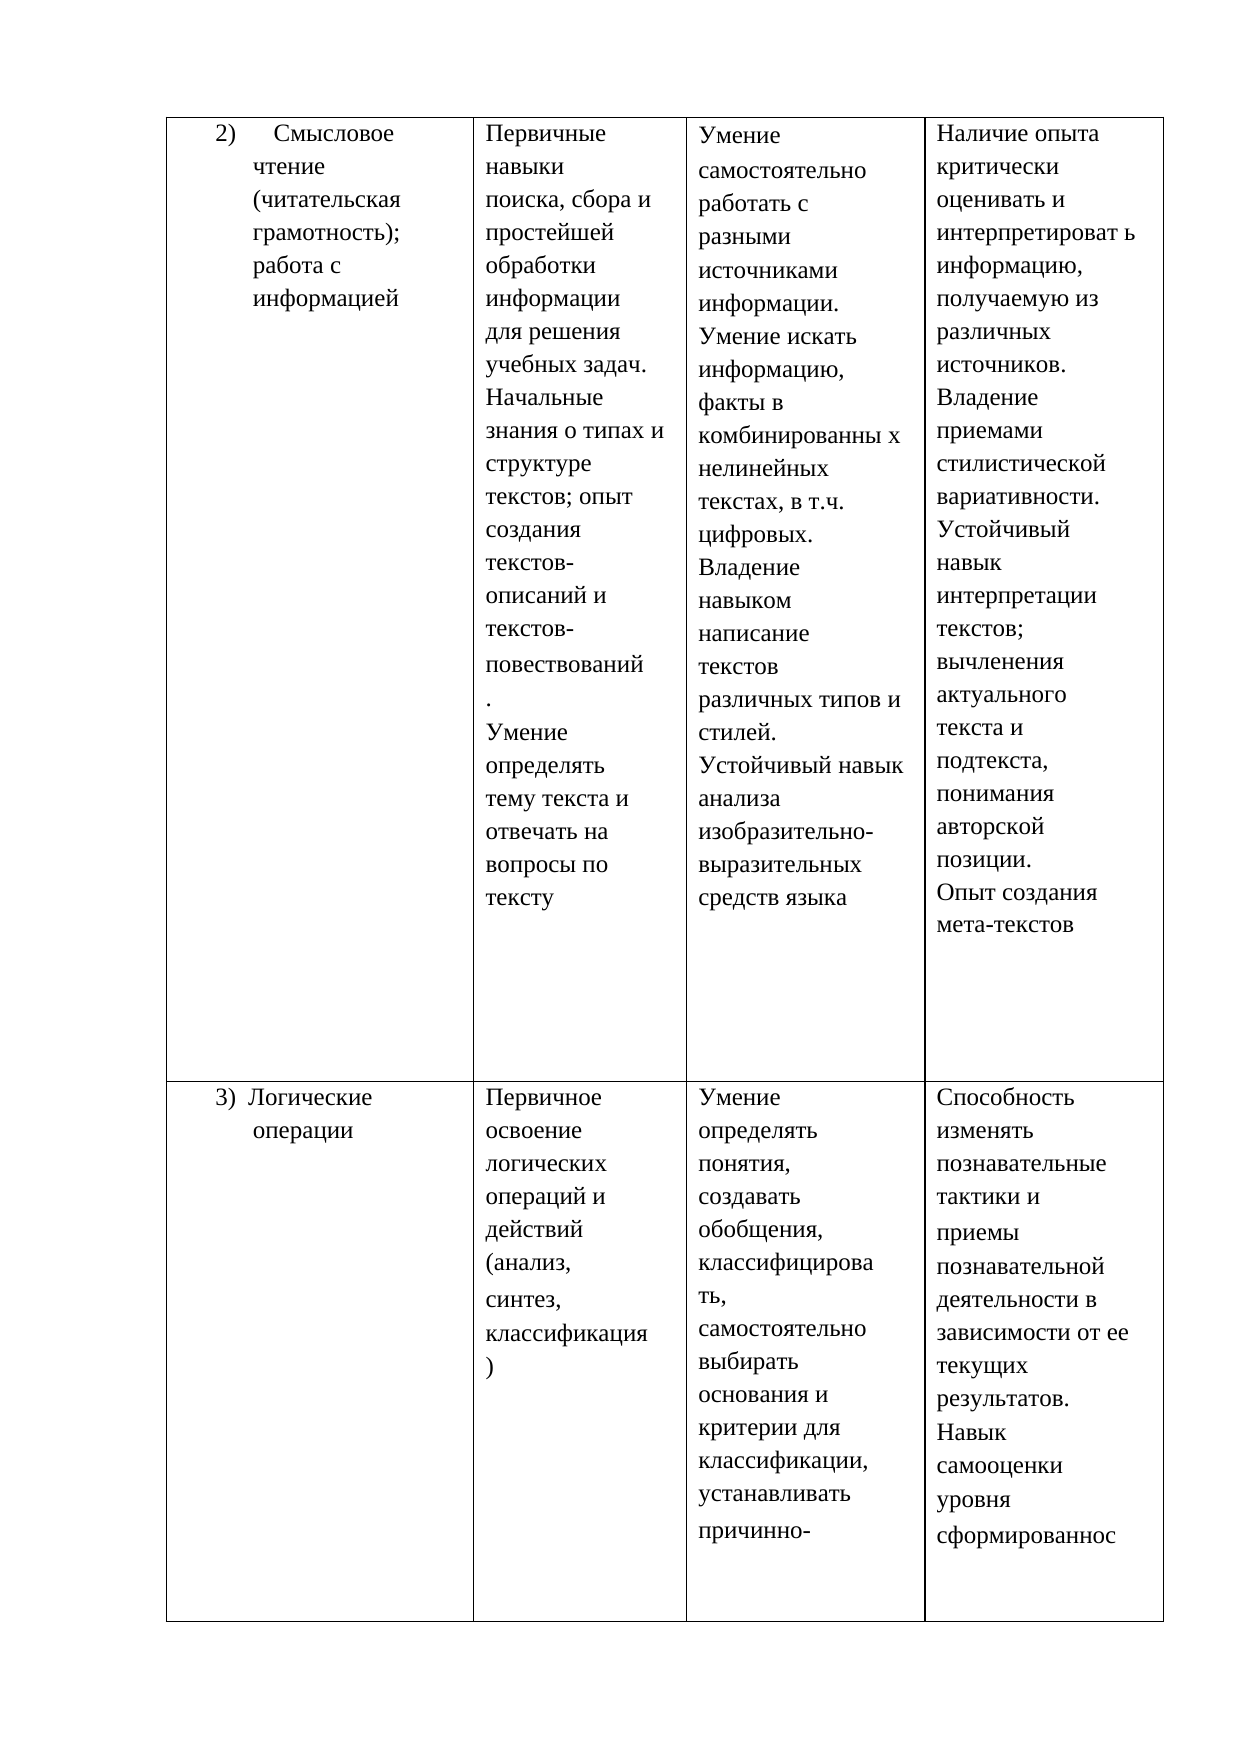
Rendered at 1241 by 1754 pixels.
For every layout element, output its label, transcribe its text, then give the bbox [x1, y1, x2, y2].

table_cell Умение определять понятия, создавать обобщения, классифицирова ть, самостоятельно выбирать основания и критерии для классификации, устанавливать причинно- [687, 1082, 924, 1621]
table_cell 3) Логические операции [167, 1082, 473, 1621]
table_cell Способность изменять познавательные тактики и приемы познавательной деятельности в зависимости от ее текущих результатов. Навык самооценки уровня сформированнос [926, 1082, 1163, 1621]
table_cell Первичное освоение логических операций и действий (анализ, синтез, классификация ) [474, 1082, 686, 1621]
table_header 2) Смысловое чтение (читательская грамотность); работа с информацией [167, 118, 473, 1081]
table_header Первичные навыки поиска, сбора и простейшей обработки информации для решения учебных задач. Начальные знания о типах и структуре текстов; опыт создания текстов- описаний и текстов- повествований . Умение определять тему текста и отвечать на вопросы по тексту [474, 118, 686, 1081]
table_header Умение самостоятельно работать с разными источниками информации. Умение искать информацию, факты в комбинированны х нелинейных текстах, в т.ч. цифровых. Владение навыком написание текстов различных типов и стилей. Устойчивый навык анализа изобразительно- выразительных средств языка [687, 118, 924, 1081]
table_header Наличие опыта критически оценивать и интерпретироват ь информацию, получаемую из различных источников. Владение приемами стилистической вариативности. Устойчивый навык интерпретации текстов; вычленения актуального текста и подтекста, понимания авторской позиции. Опыт создания мета-текстов [926, 118, 1163, 1081]
